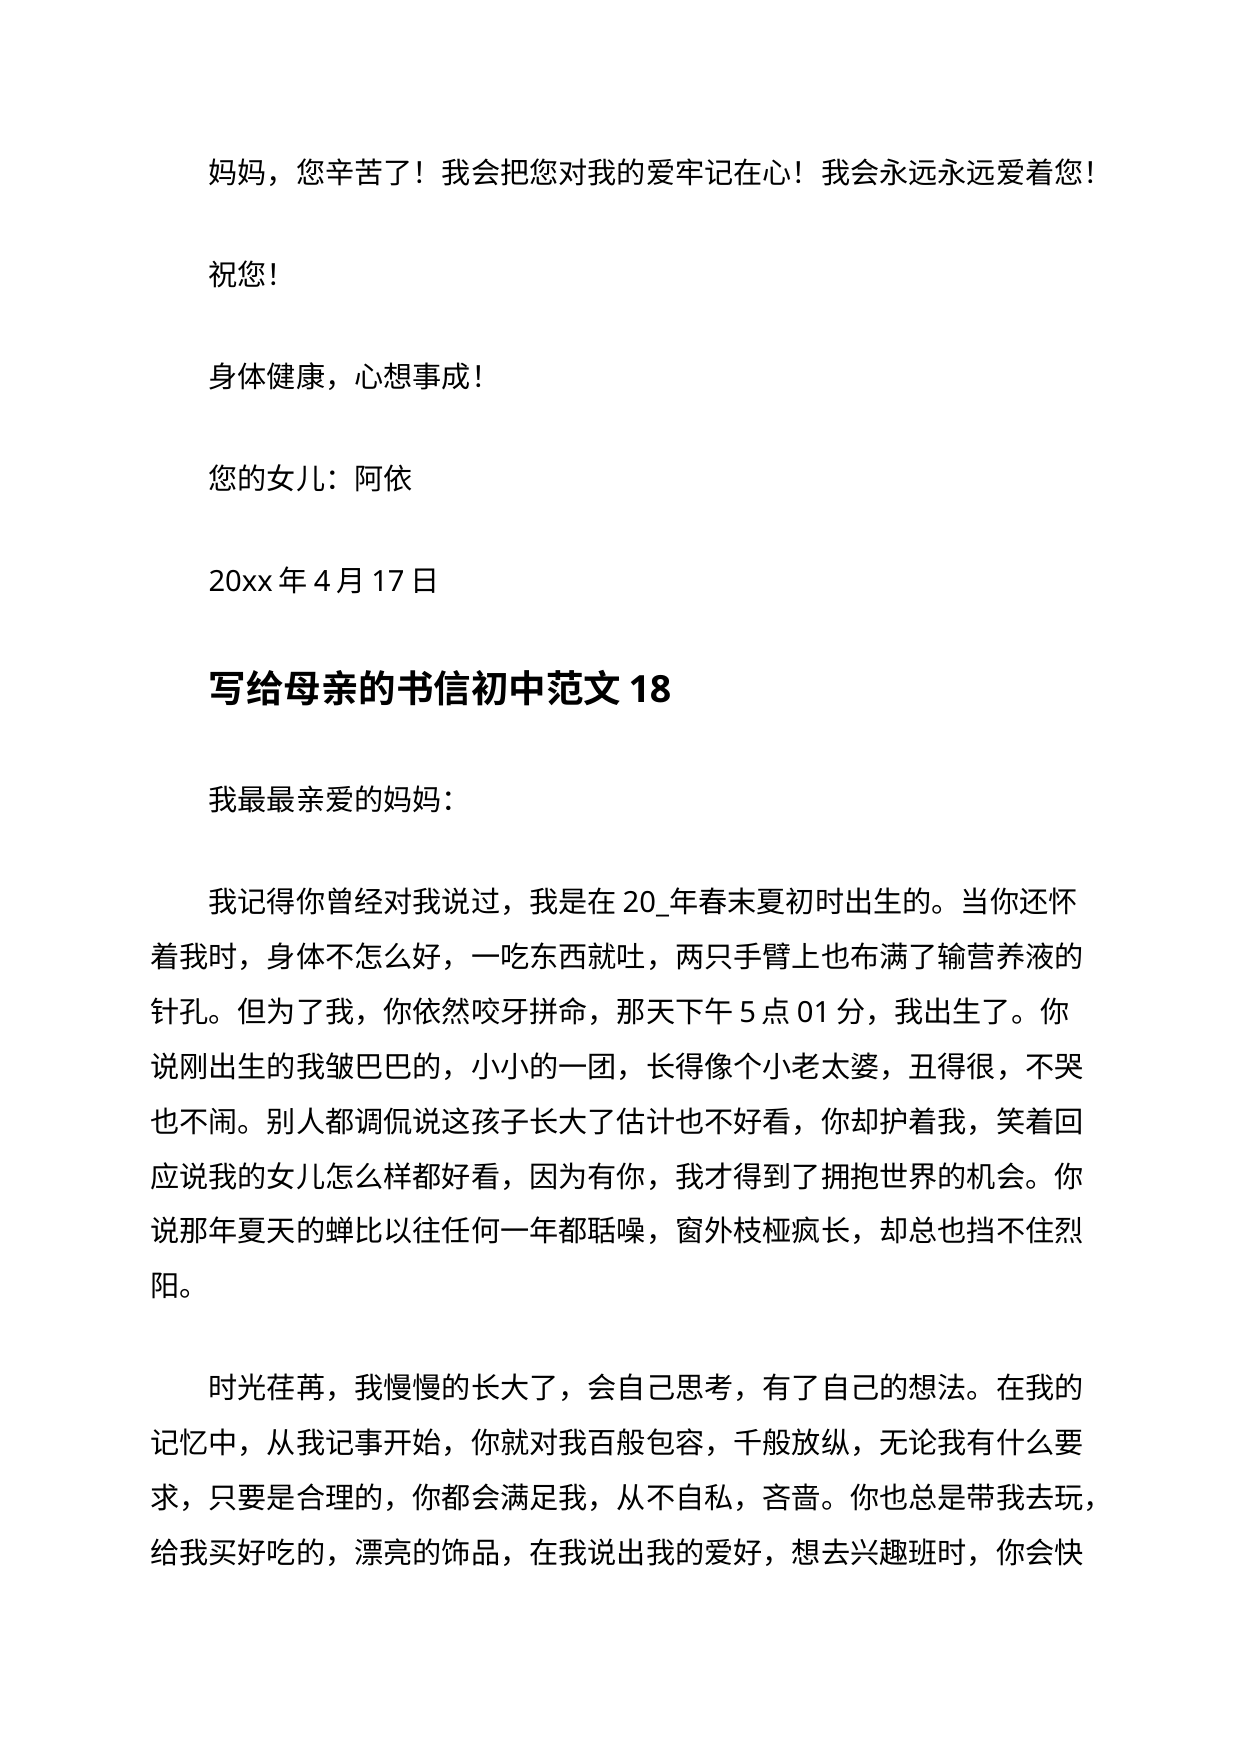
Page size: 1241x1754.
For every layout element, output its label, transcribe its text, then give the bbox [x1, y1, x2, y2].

text 我最最亲爱的妈妈： [150, 777, 1090, 819]
text 身体健康，心想事成！ [150, 353, 1090, 396]
text 我记得你曾经对我说过，我是在20_年春末夏初时出生的。当你还怀着我时，身体不怎么好，一吃东西就吐，两只手臂上也布满了输营养液的针孔。但为了我，你依然咬牙拼命，那天下午5点01分，我出生了。你说刚出生的我皱巴巴的，小小的一团，长得像个小老太婆，丑得很，不哭也不闹。别人都调侃说这孩子长大了估计也不好看，你却护着我，笑着回应说我的女儿怎么样都好看，因为有你，我才得到了拥抱世界的机会。你说那年夏天的蝉比以往任何一年都聒噪，窗外枝桠疯长，却总也挡不住烈阳。 [150, 878, 1090, 1305]
text 20xx年4月17日 [150, 557, 1090, 599]
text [150, 1365, 1090, 1572]
text 祝您！ [150, 252, 1090, 294]
text 写给母亲的书信初中范文18 [150, 659, 1090, 713]
text 妈妈，您辛苦了！我会把您对我的爱牢记在心！我会永远永远爱着您！ [150, 150, 1090, 192]
text 您的女儿：阿依 [150, 455, 1090, 498]
